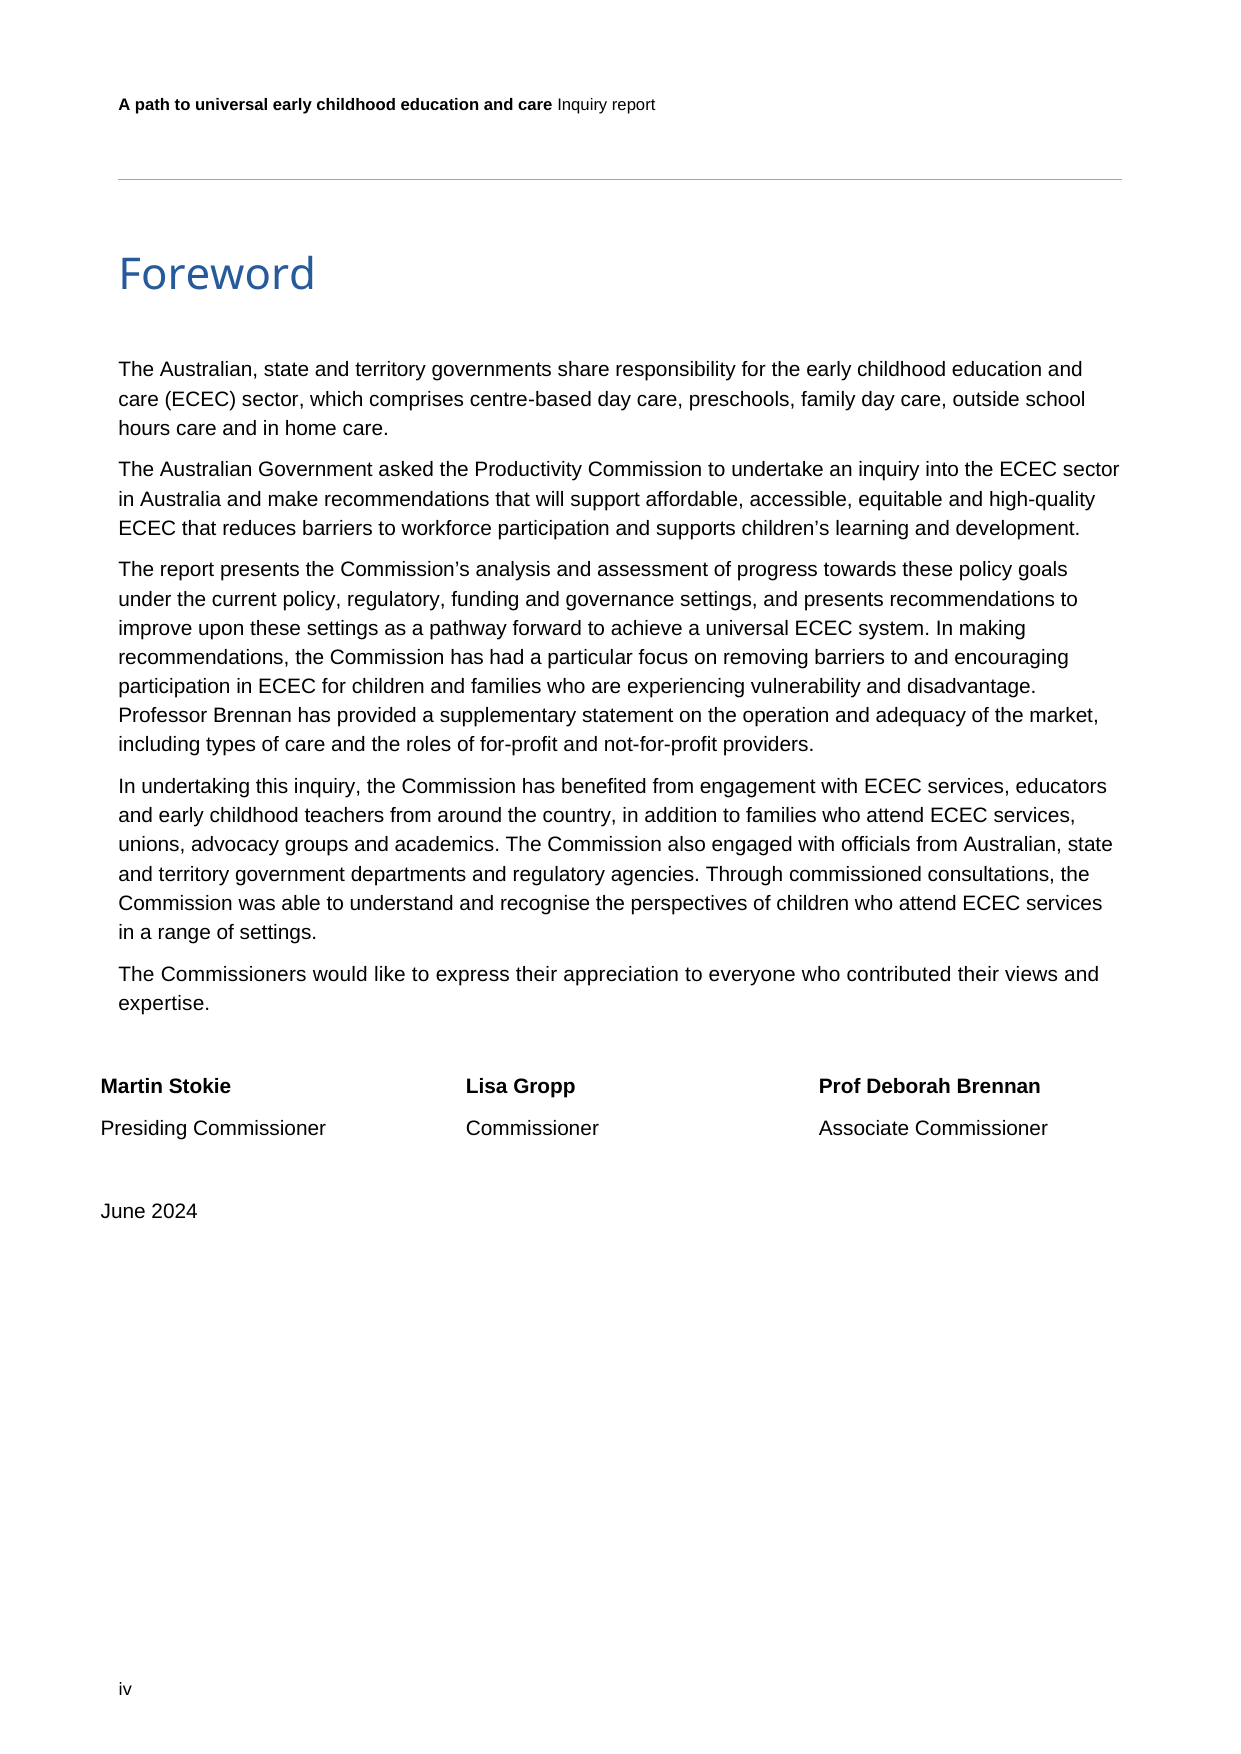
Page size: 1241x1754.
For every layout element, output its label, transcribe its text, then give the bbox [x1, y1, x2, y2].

text The Australian Government asked the Productivity Commission to undertake an inquiry into the ECEC sector in Australia and make recommendations that will support affordable, accessible, equitable and high-quality ECEC that reduces barriers to workforce participation and supports children’s learning and development. [118, 452, 1122, 539]
text In undertaking this inquiry, the Commission has benefited from engagement with ECEC services, educators and early childhood teachers from around the country, in addition to families who attend ECEC services, unions, advocacy groups and academics. The Commission also engaged with officials from Australian, state and territory government departments and regulatory agencies. Through commissioned consultations, the Commission was able to understand and recognise the perspectives of children who attend ECEC services in a range of settings. [118, 769, 1122, 944]
text The Commissioners would like to express their appreciation to everyone who contributed their views and expertise. [118, 956, 1122, 1014]
text Associate Commissioner [819, 1110, 1122, 1139]
text June 2024 [100, 1194, 1122, 1223]
text Prof Deborah Brennan [819, 1069, 1122, 1098]
text The report presents the Commission’s analysis and assessment of progress towards these policy goals under the current policy, regulatory, funding and governance settings, and presents recommendations to improve upon these settings as a pathway forward to achieve a universal ECEC system. In making recommendations, the Commission has had a particular focus on removing barriers to and encouraging participation in ECEC for children and families who are experiencing vulnerability and disadvantage. Professor Brennan has provided a supplementary statement on the operation and adequacy of the market, including types of care and the roles of for-profit and not-for-profit providers. [118, 552, 1122, 756]
text Presiding Commissioner [100, 1110, 403, 1139]
text Commissioner [466, 1110, 763, 1139]
text The Australian, state and territory governments share responsibility for the early childhood education and care (ECEC) sector, which comprises centre-based day care, preschools, family day care, outside school hours care and in home care. [118, 352, 1122, 439]
subtitle Foreword [118, 242, 1122, 302]
text Lisa Gropp [466, 1069, 763, 1098]
text Martin Stokie [100, 1069, 403, 1098]
